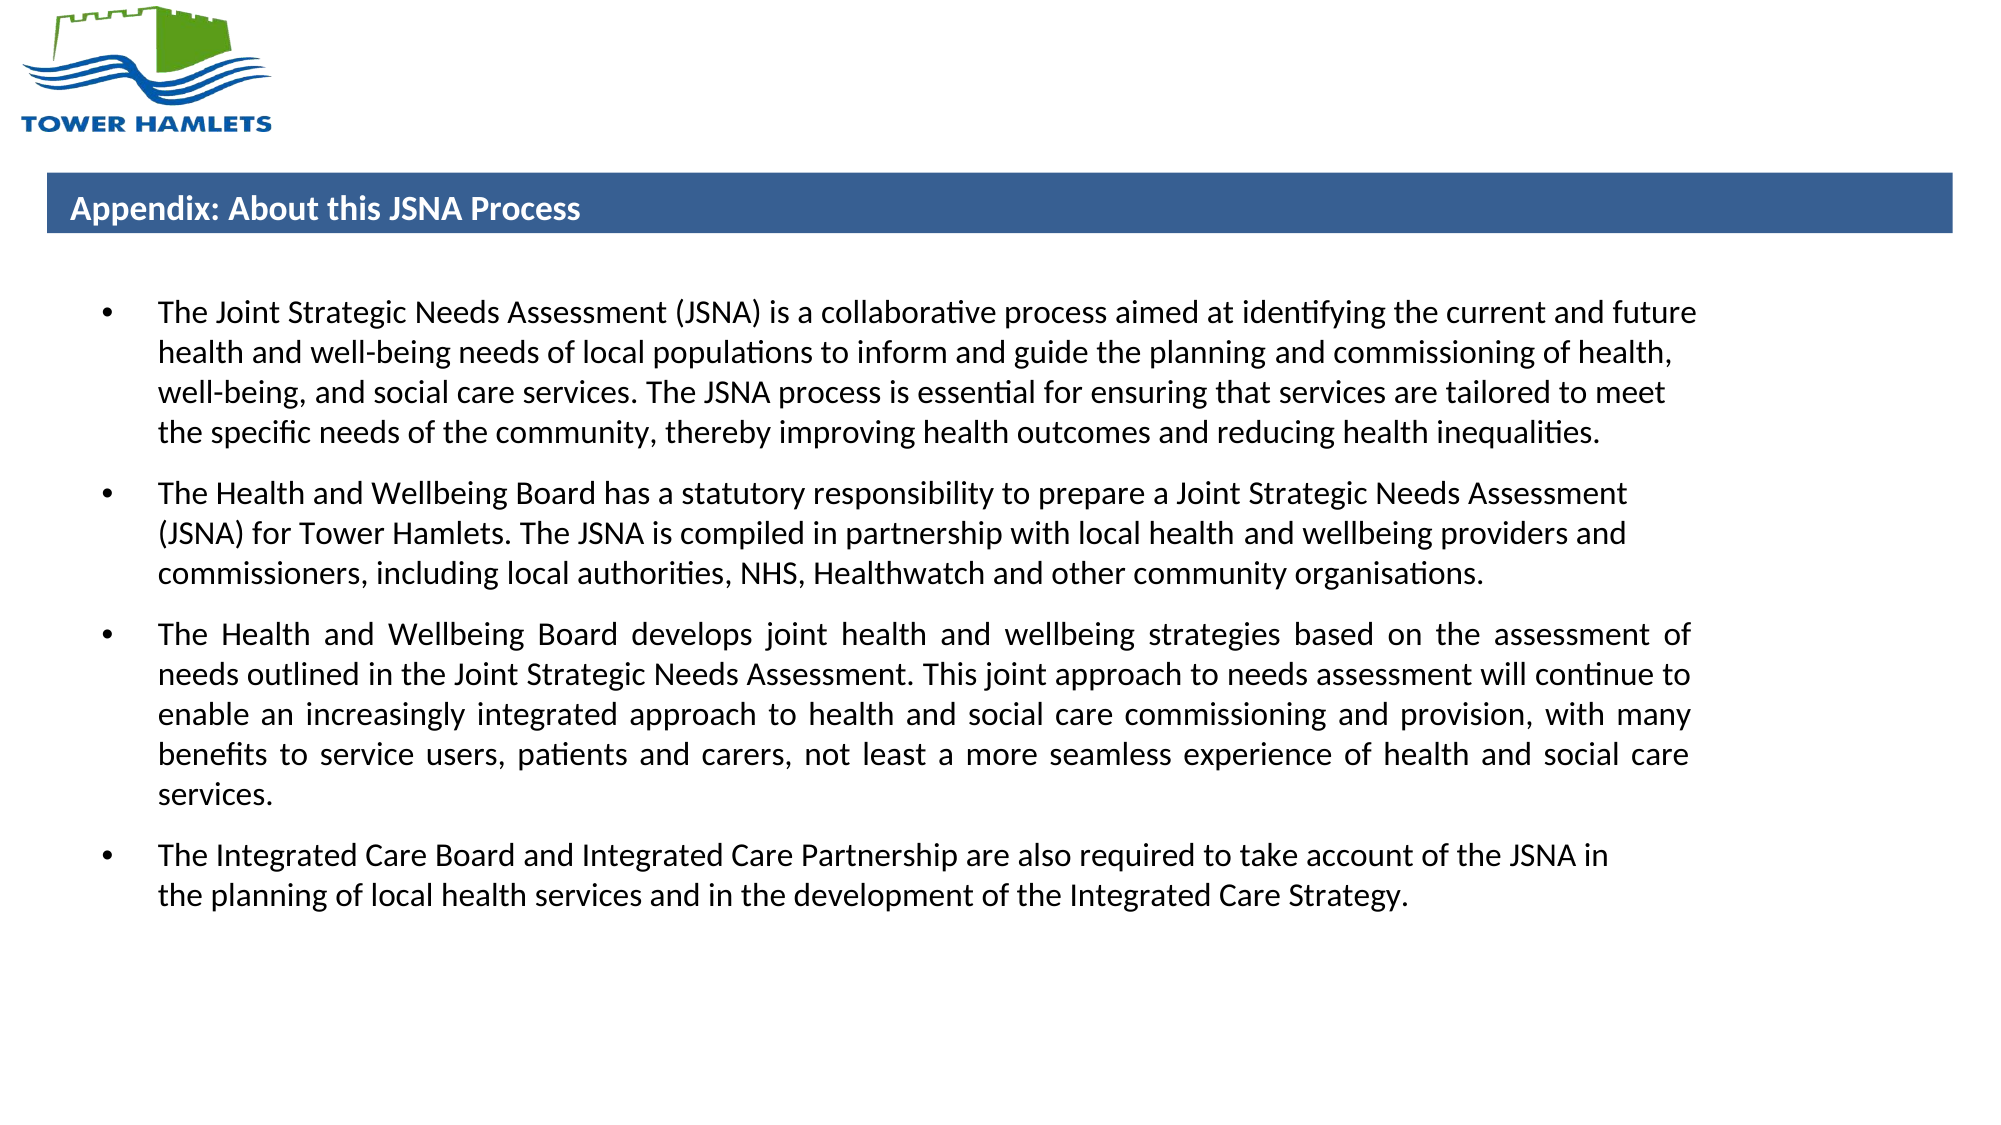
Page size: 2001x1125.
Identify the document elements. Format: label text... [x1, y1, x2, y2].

picture [21, 6, 272, 132]
list The Joint Strategic Needs Assessment (JSNA) is a collaborative process aimed at identifying the current and future health and well-being needs of local populations to inform and guide the planning and commissioning of health, well-being, and social care services. The JSNA process is essential for ensuring that services are tailored to meet the specific needs of the community, thereby improving health outcomes and reducing health inequalities. [101, 292, 1715, 452]
list The Integrated Care Board and Integrated Care Partnership are also required to take account of the JSNA in the planning of local health services and in the development of the Integrated Care Strategy. [101, 835, 1652, 914]
list The Health and Wellbeing Board develops joint health and wellbeing strategies based on the assessment of needs outlined in the Joint Strategic Needs Assessment. This joint approach to needs assessment will continue to enable an increasingly integrated approach to health and social care commissioning and provision, with many benefits to service users, patients and carers, not least a more seamless experience of health and social care services. [101, 614, 1692, 814]
list The Health and Wellbeing Board has a statutory responsibility to prepare a Joint Strategic Needs Assessment (JSNA) for Tower Hamlets. The JSNA is compiled in partnership with local health and wellbeing providers and commissioners, including local authorities, NHS, Healthwatch and other community organisations. [101, 473, 1715, 593]
